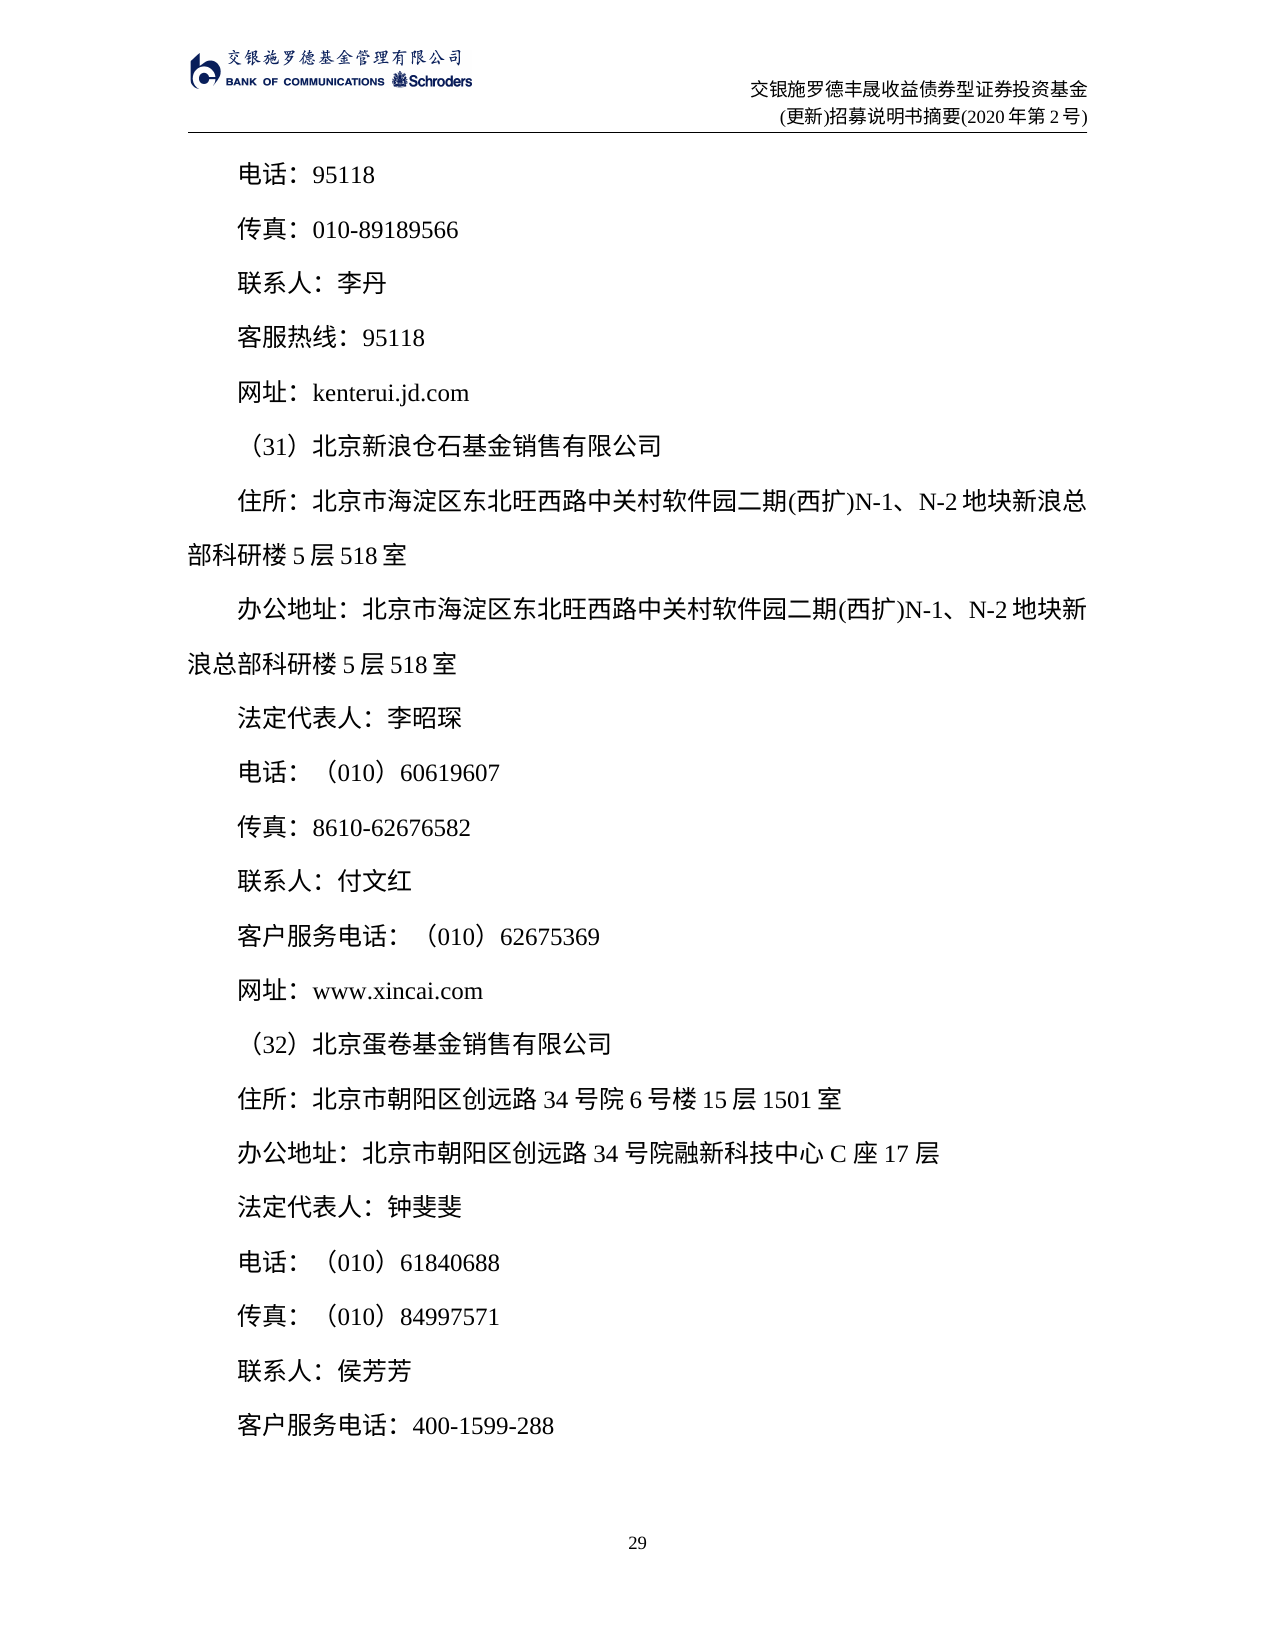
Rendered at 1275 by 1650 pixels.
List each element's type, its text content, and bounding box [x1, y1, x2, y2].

text 联系人：李丹 [187, 263, 1087, 300]
text 客户服务电话：400-1599-288 [187, 1405, 1087, 1442]
text 传真：（010）84997571 [187, 1297, 1087, 1333]
text 电话：（010）60619607 [187, 753, 1087, 789]
text 客服热线：95118 [187, 318, 1087, 354]
text 住所：北京市海淀区东北旺西路中关村软件园二期(西扩)N-1、N-2地块新浪总部科研楼5层518室 [187, 481, 1087, 572]
text 网址：kenterui.jd.com [187, 372, 1087, 408]
text 网址：www.xincai.com [187, 970, 1087, 1007]
text （32）北京蛋卷基金销售有限公司 [187, 1025, 1087, 1061]
text 客户服务电话：（010）62675369 [187, 916, 1087, 952]
text 法定代表人：李昭琛 [187, 698, 1087, 735]
text （31）北京新浪仓石基金销售有限公司 [187, 427, 1087, 463]
text 法定代表人：钟斐斐 [187, 1188, 1087, 1224]
text 办公地址：北京市海淀区东北旺西路中关村软件园二期(西扩)N-1、N-2地块新浪总部科研楼5层518室 [187, 590, 1087, 680]
text 传真：8610-62676582 [187, 807, 1087, 843]
text 办公地址：北京市朝阳区创远路 34 号院融新科技中心 C 座 17 层 [187, 1133, 1087, 1170]
text 传真：010-89189566 [187, 209, 1087, 245]
text 电话：95118 [187, 155, 1087, 191]
text 住所：北京市朝阳区创远路 34 号院6号楼15层1501室 [187, 1079, 1087, 1115]
text 联系人：侯芳芳 [187, 1351, 1087, 1387]
picture [190, 50, 472, 89]
text 联系人：付文红 [187, 862, 1087, 898]
text 电话：（010）61840688 [187, 1242, 1087, 1278]
